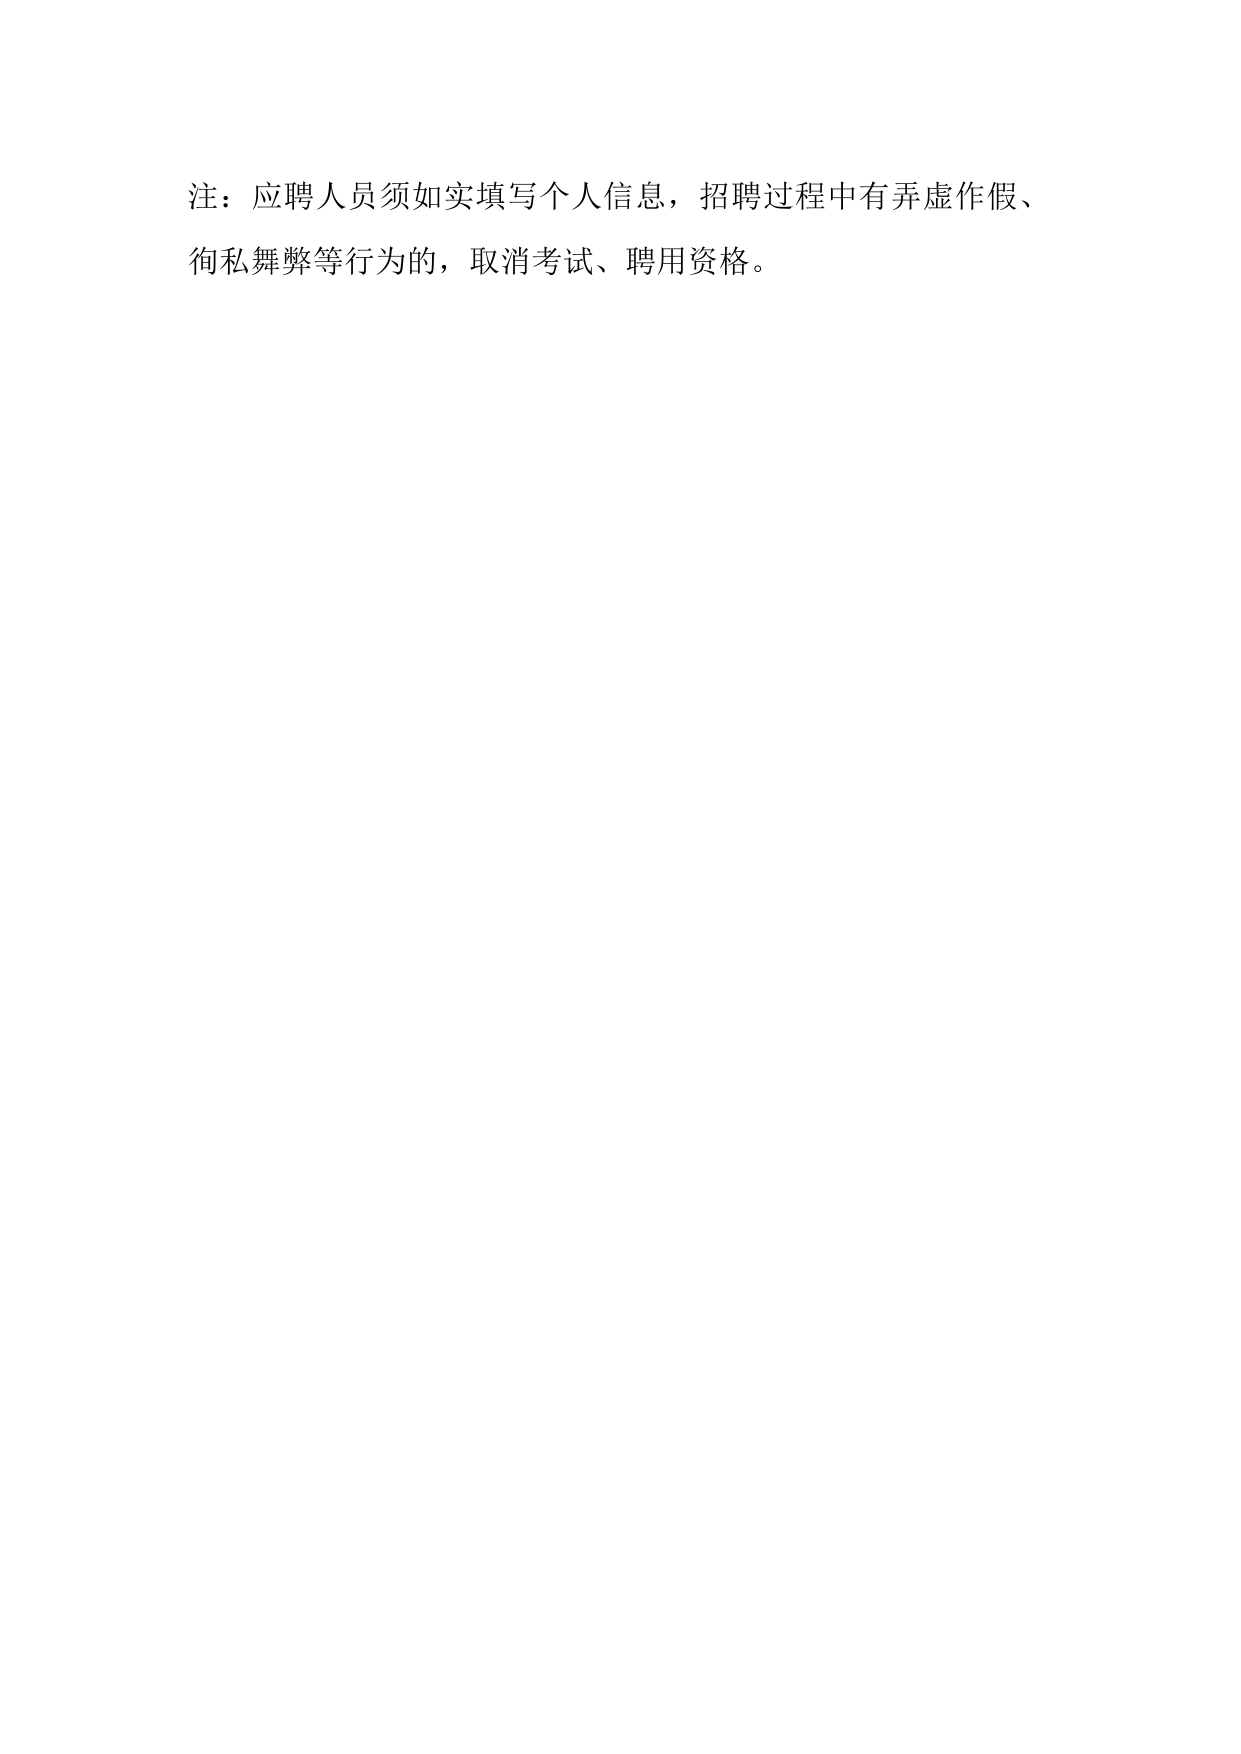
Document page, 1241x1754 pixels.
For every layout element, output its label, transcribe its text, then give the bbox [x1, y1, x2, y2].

text 注：应聘人员须如实填写个人信息，招聘过程中有弄虚作假、徇私舞弊等行为的，取消考试、聘用资格。 [187, 162, 1053, 292]
